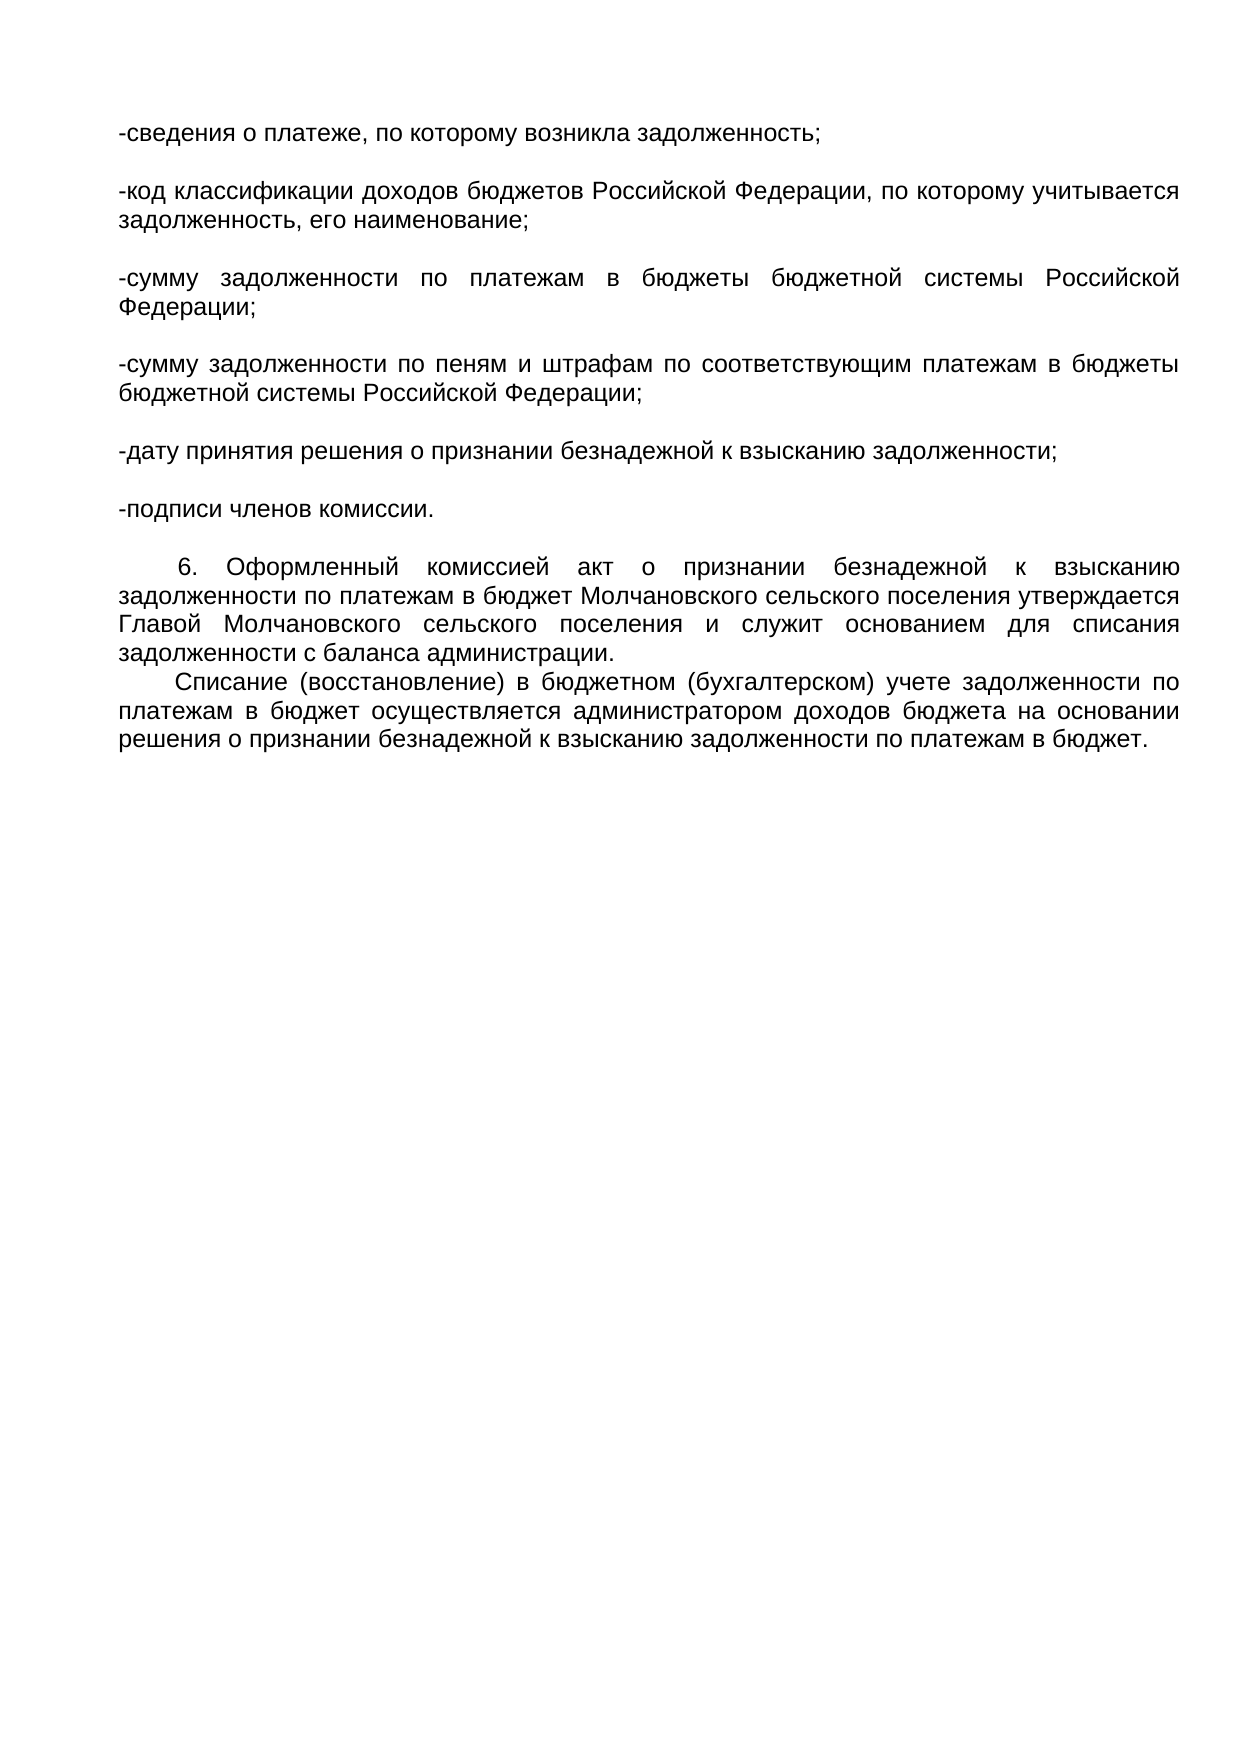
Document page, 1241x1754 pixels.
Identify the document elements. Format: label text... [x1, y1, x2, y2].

text -код классификации доходов бюджетов Российской Федерации, по которому учитывается задолженность, его наименование; [118, 176, 1181, 234]
text 6. Оформленный комиссией акт о признании безнадежной к взысканию задолженности по платежам в бюджет Молчановского сельского поселения утверждается Главой Молчановского сельского поселения и служит основанием для списания задолженности с баланса администрации. [118, 552, 1181, 667]
text -дату принятия решения о признании безнадежной к взысканию задолженности; [118, 436, 1181, 465]
text -сведения о платеже, по которому возникла задолженность; [118, 118, 1181, 147]
text Списание (восстановление) в бюджетном (бухгалтерском) учете задолженности по платежам в бюджет осуществляется администратором доходов бюджета на основании решения о признании безнадежной к взысканию задолженности по платежам в бюджет. [118, 667, 1181, 753]
text -сумму задолженности по пеням и штрафам по соответствующим платежам в бюджеты бюджетной системы Российской Федерации; [118, 349, 1181, 407]
text -подписи членов комиссии. [118, 494, 1181, 523]
text -сумму задолженности по платежам в бюджеты бюджетной системы Российской Федерации; [118, 263, 1181, 320]
